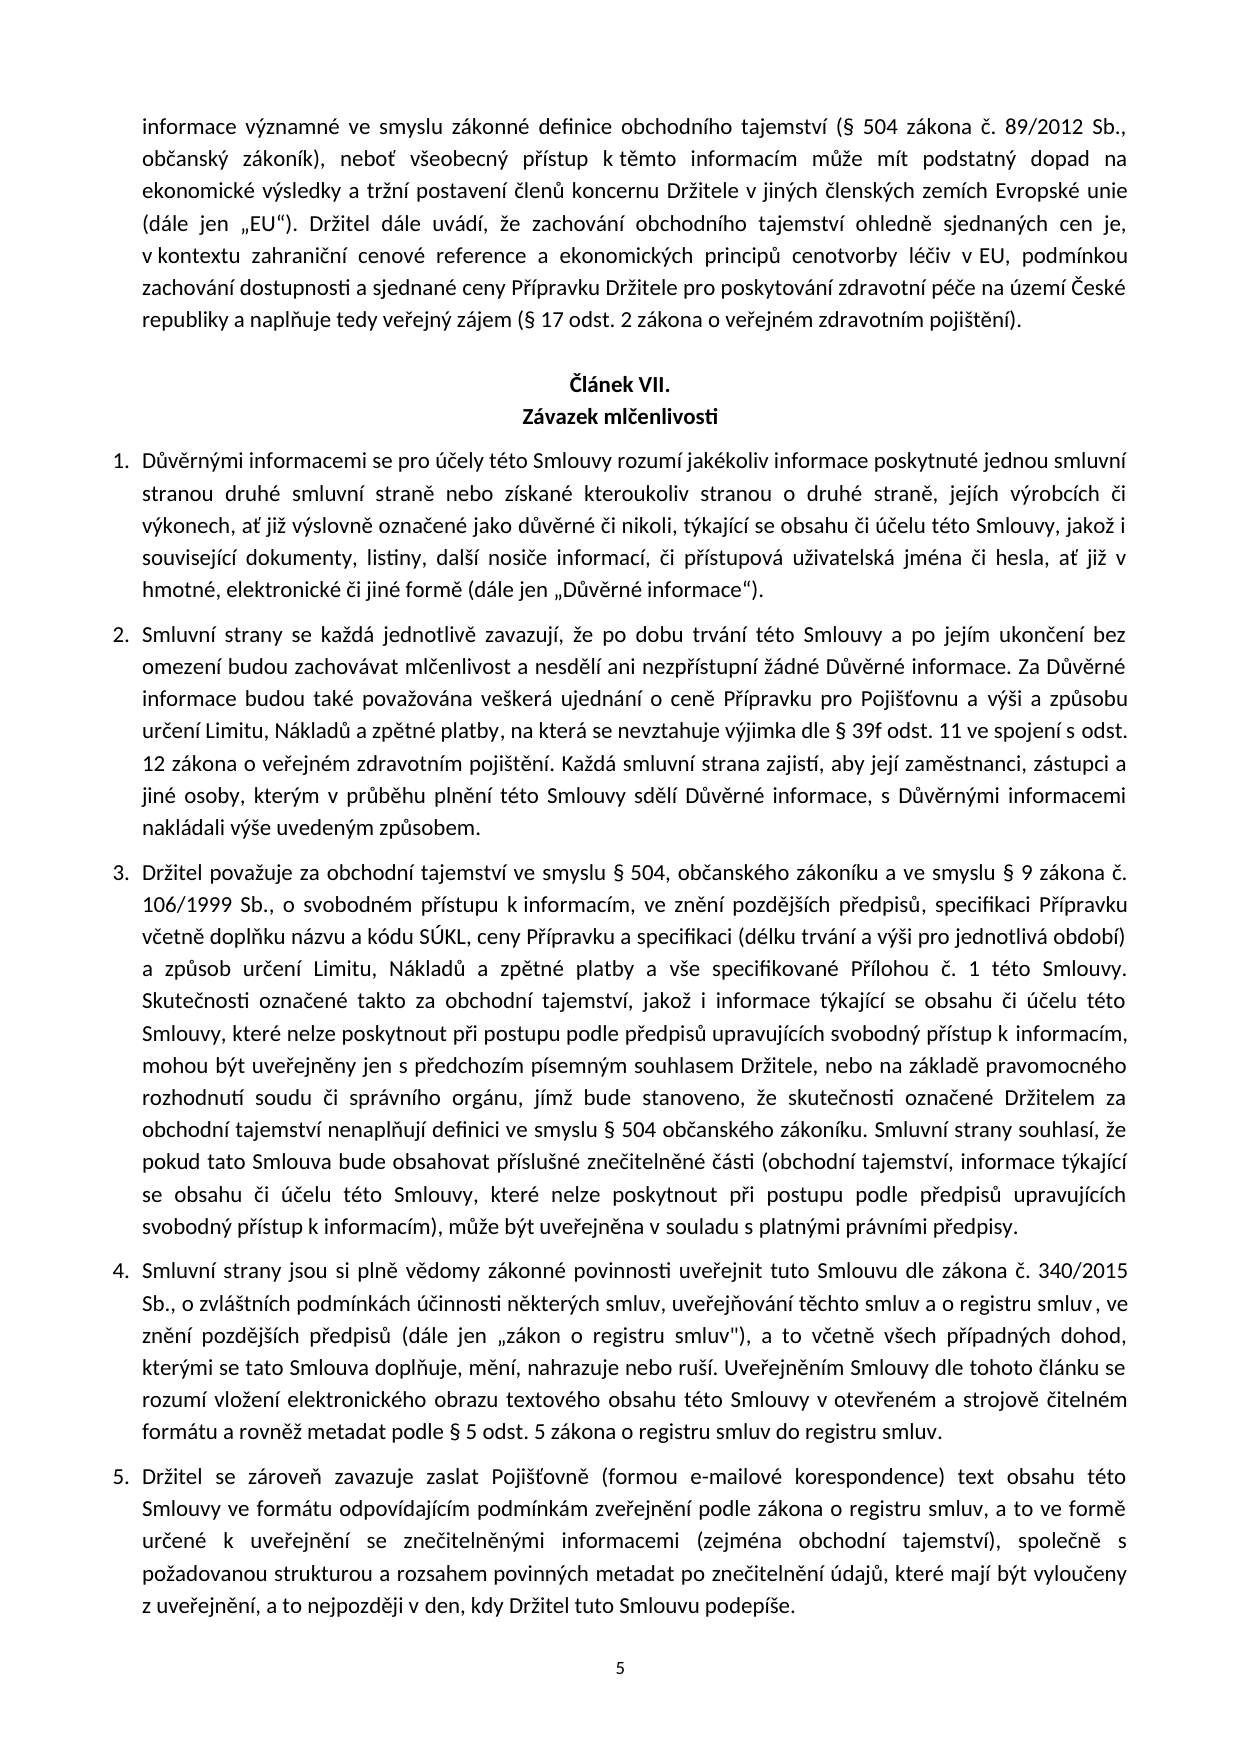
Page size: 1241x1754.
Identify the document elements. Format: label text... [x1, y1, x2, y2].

text 3. Držitel považuje za obchodní tajemství ve smyslu § 504, občanského zákoníku a ve smyslu § 9 zákona č. 106/1999 Sb., o svobodném přístupu k informacím, ve znění pozdějších předpisů, specifikaci Přípravku včetně doplňku názvu a kódu SÚKL, ceny Přípravku a specifikaci (délku trvání a výši pro jednotlivá období) a způsob určení Limitu, Nákladů a zpětné platby a vše specifikované Přílohou č. 1 této Smlouvy. Skutečnosti označené takto za obchodní tajemství, jakož i informace týkající se obsahu či účelu této Smlouvy, které nelze poskytnout při postupu podle předpisů upravujících svobodný přístup k informacím, mohou být uveřejněny jen s předchozím písemným souhlasem Držitele, nebo na základě pravomocného rozhodnutí soudu či správního orgánu, jímž bude stanoveno, že skutečnosti označené Držitelem za obchodní tajemství nenaplňují definici ve smyslu § 504 občanského zákoníku. Smluvní strany souhlasí, že pokud tato Smlouva bude obsahovat příslušné znečitelněné části (obchodní tajemství, informace týkající se obsahu či účelu této Smlouvy, které nelze poskytnout při postupu podle předpisů upravujících svobodný přístup k informacím), může být uveřejněna v souladu s platnými právními předpisy. [112, 858, 1128, 1240]
text 1. Důvěrnými informacemi se pro účely této Smlouvy rozumí jakékoliv informace poskytnuté jednou smluvní stranou druhé smluvní straně nebo získané kteroukoliv stranou o druhé straně, jejích výrobcích či výkonech, ať již výslovně označené jako důvěrné či nikoli, týkající se obsahu či účelu této Smlouvy, jakož i související dokumenty, listiny, další nosiče informací, či přístupová uživatelská jména či hesla, ať již v hmotné, elektronické či jiné formě (dále jen „Důvěrné informace“). [112, 447, 1128, 603]
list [142, 112, 1128, 333]
list Držitel se zároveň zavazuje zaslat Pojišťovně (formou e-mailové korespondence) text obsahu této Smlouvy ve formátu odpovídajícím podmínkám zveřejnění podle zákona o registru smluv, a to ve formě určené k uveřejnění se znečitelněnými informacemi (zejména obchodní tajemství), společně s požadovanou strukturou a rozsahem povinných metadat po znečitelnění údajů, které mají být vyloučeny z uveřejnění, a to nejpozději v den, kdy Držitel tuto Smlouvu podepíše. [112, 1462, 1128, 1619]
list Závazek mlčenlivosti [112, 402, 1128, 430]
list Článek VII. [112, 370, 1128, 398]
text 4. Smluvní strany jsou si plně vědomy zákonné povinnosti uveřejnit tuto Smlouvu dle zákona č. 340/2015 Sb., o zvláštních podmínkách účinnosti některých smluv, uveřejňování těchto smluv a o registru smluv, ve znění pozdějších předpisů (dále jen „zákon o registru smluv"), a to včetně všech případných dohod, kterými se tato Smlouva doplňuje, mění, nahrazuje nebo ruší. Uveřejněním Smlouvy dle tohoto článku se rozumí vložení elektronického obrazu textového obsahu této Smlouvy v otevřeném a strojově čitelném formátu a rovněž metadat podle § 5 odst. 5 zákona o registru smluv do registru smluv. [112, 1257, 1128, 1446]
text 2. Smluvní strany se každá jednotlivě zavazují, že po dobu trvání této Smlouvy a po jejím ukončení bez omezení budou zachovávat mlčenlivost a nesdělí ani nezpřístupní žádné Důvěrné informace. Za Důvěrné informace budou také považována veškerá ujednání o ceně Přípravku pro Pojišťovnu a výši a způsobu určení Limitu, Nákladů a zpětné platby, na která se nevztahuje výjimka dle § 39f odst. 11 ve spojení s odst. 12 zákona o veřejném zdravotním pojištění. Každá smluvní strana zajistí, aby její zaměstnanci, zástupci a jiné osoby, kterým v průběhu plnění této Smlouvy sdělí Důvěrné informace, s Důvěrnými informacemi nakládali výše uvedeným způsobem. [112, 620, 1128, 841]
